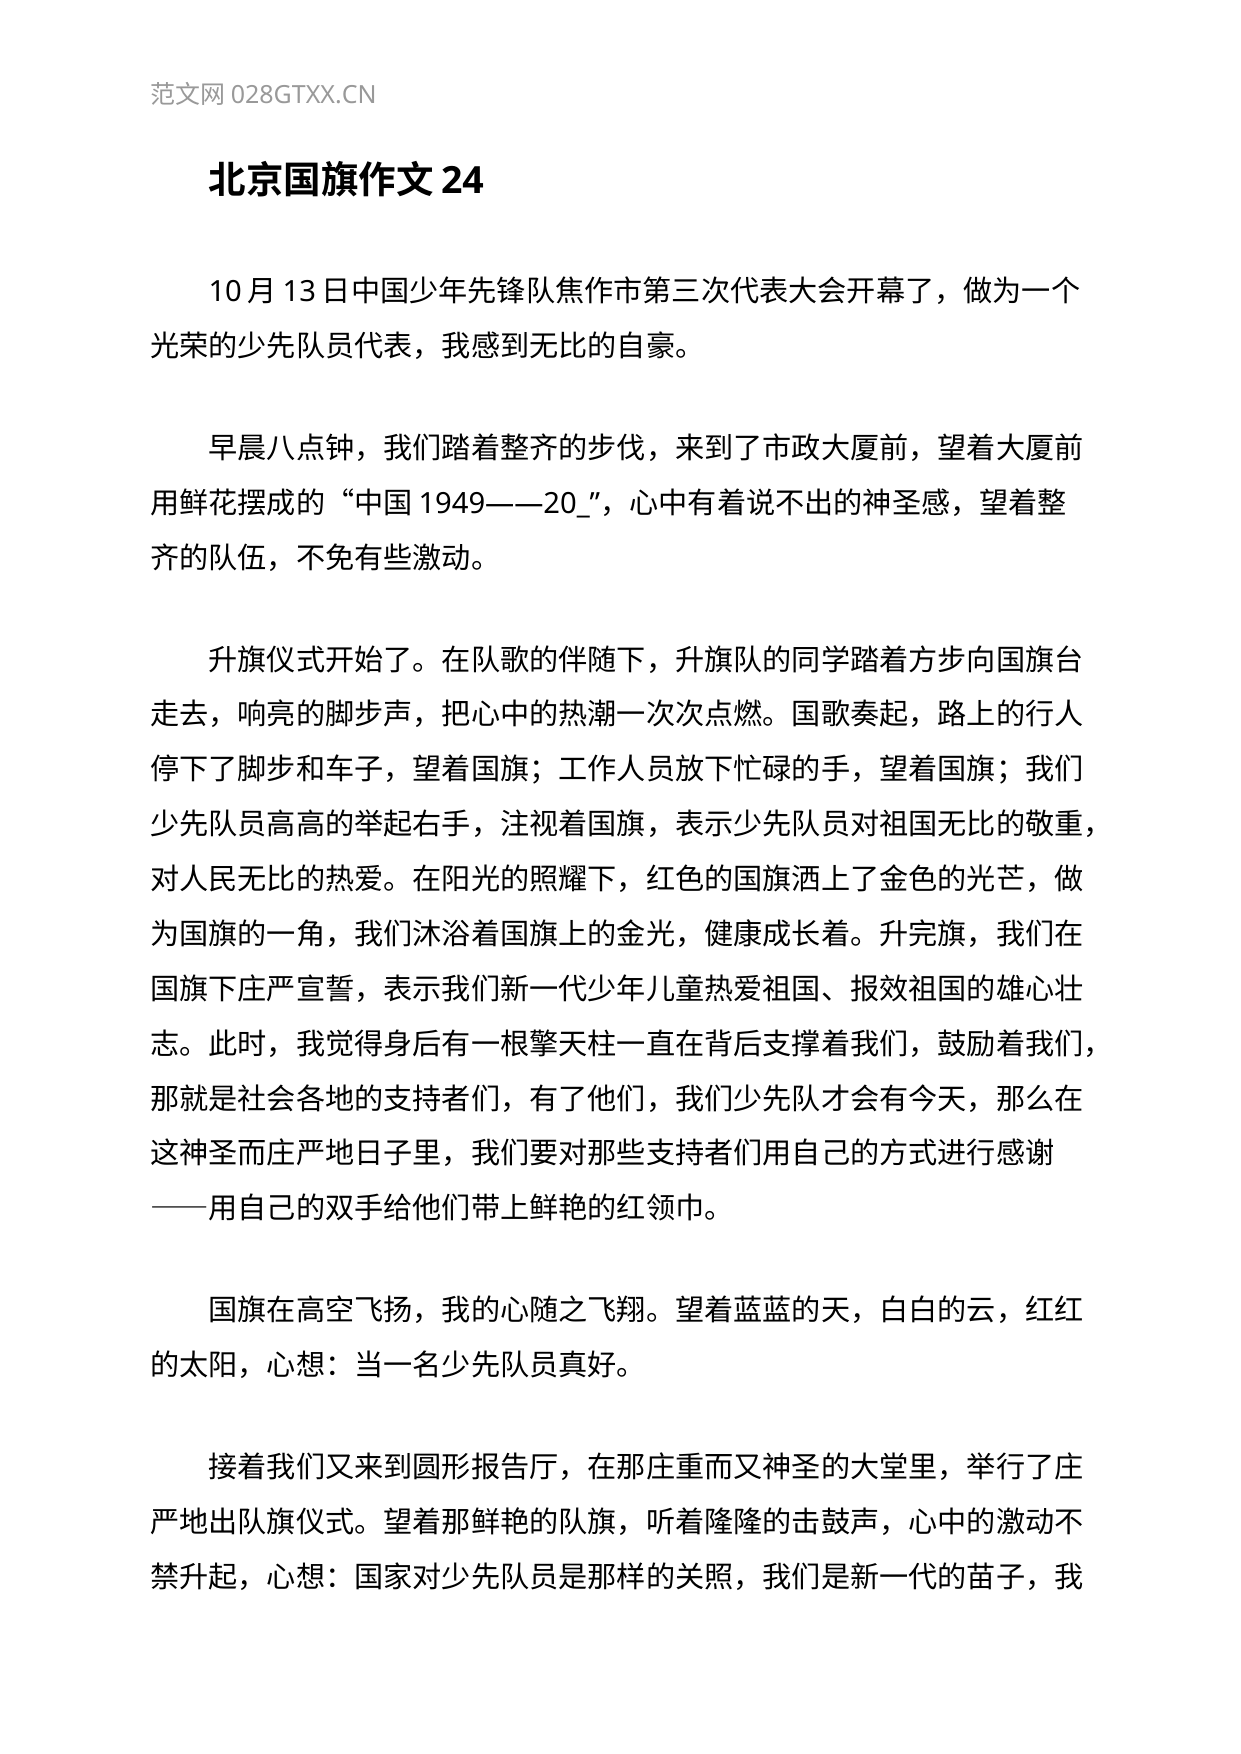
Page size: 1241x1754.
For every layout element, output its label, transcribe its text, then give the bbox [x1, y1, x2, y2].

text 国旗在高空飞扬，我的心随之飞翔。望着蓝蓝的天，白白的云，红红的太阳，心想：当一名少先队员真好。 [150, 1287, 1090, 1384]
text 北京国旗作文24 [150, 150, 1090, 204]
text 升旗仪式开始了。在队歌的伴随下，升旗队的同学踏着方步向国旗台走去，响亮的脚步声，把心中的热潮一次次点燃。国歌奏起，路上的行人停下了脚步和车子，望着国旗；工作人员放下忙碌的手，望着国旗；我们少先队员高高的举起右手，注视着国旗，表示少先队员对祖国无比的敬重，对人民无比的热爱。在阳光的照耀下，红色的国旗洒上了金色的光芒，做为国旗的一角，我们沐浴着国旗上的金光，健康成长着。升完旗，我们在国旗下庄严宣誓，表示我们新一代少年儿童热爱祖国、报效祖国的雄心壮志。此时，我觉得身后有一根擎天柱一直在背后支撑着我们，鼓励着我们，那就是社会各地的支持者们，有了他们，我们少先队才会有今天，那么在这神圣而庄严地日子里，我们要对那些支持者们用自己的方式进行感谢——用自己的双手给他们带上鲜艳的红领巾。 [150, 636, 1090, 1227]
text 10月13日中国少年先锋队焦作市第三次代表大会开幕了，做为一个光荣的少先队员代表，我感到无比的自豪。 [150, 268, 1090, 365]
text 早晨八点钟，我们踏着整齐的步伐，来到了市政大厦前，望着大厦前用鲜花摆成的“中国1949——20_”，心中有着说不出的神圣感，望着整齐的队伍，不免有些激动。 [150, 424, 1090, 577]
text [150, 1443, 1090, 1596]
